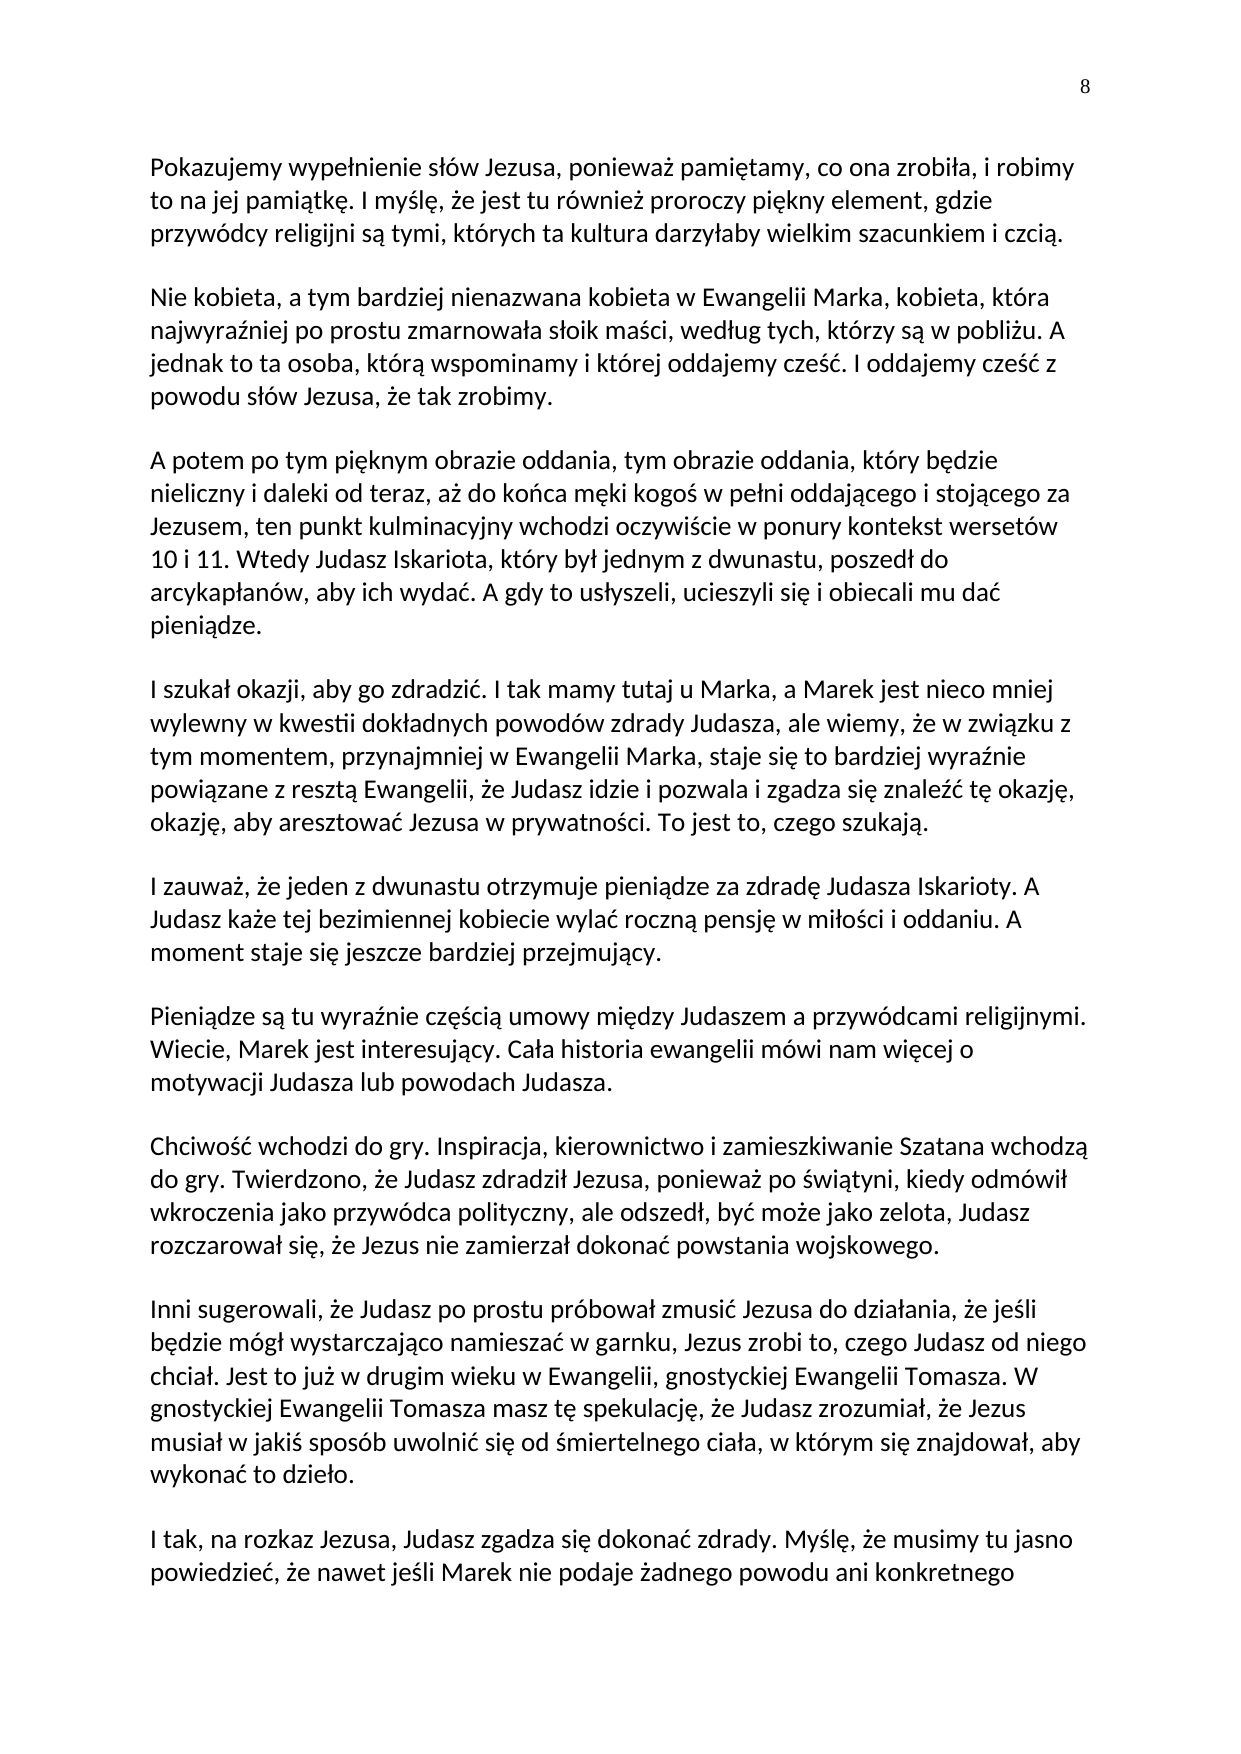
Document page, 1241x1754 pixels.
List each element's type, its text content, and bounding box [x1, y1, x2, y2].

text I szukał okazji, aby go zdradzić. I tak mamy tutaj u Marka, a Marek jest nieco mniej wylewny w kwestii dokładnych powodów zdrady Judasza, ale wiemy, że w związku z tym momentem, przynajmniej w Ewangelii Marka, staje się to bardziej wyraźnie powiązane z resztą Ewangelii, że Judasz idzie i pozwala i zgadza się znaleźć tę okazję, okazję, aby aresztować Jezusa w prywatności. To jest to, czego szukają. [150, 673, 1090, 838]
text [150, 150, 1090, 249]
text Chciwość wchodzi do gry. Inspiracja, kierownictwo i zamieszkiwanie Szatana wchodzą do gry. Twierdzono, że Judasz zdradził Jezusa, ponieważ po świątyni, kiedy odmówił wkroczenia jako przywódca polityczny, ale odszedł, być może jako zelota, Judasz rozczarował się, że Jezus nie zamierzał dokonać powstania wojskowego. [150, 1129, 1090, 1261]
text A potem po tym pięknym obrazie oddania, tym obrazie oddania, który będzie nieliczny i daleki od teraz, aż do końca męki kogoś w pełni oddającego i stojącego za Jezusem, ten punkt kulminacyjny wchodzi oczywiście w ponury kontekst wersetów 10 i 11. Wtedy Judasz Iskariota, który był jednym z dwunastu, poszedł do arcykapłanów, aby ich wydać. A gdy to usłyszeli, ucieszyli się i obiecali mu dać pieniądze. [150, 443, 1090, 642]
text I zauważ, że jeden z dwunastu otrzymuje pieniądze za zdradę Judasza Iskarioty. A Judasz każe tej bezimiennej kobiecie wylać roczną pensję w miłości i oddaniu. A moment staje się jeszcze bardziej przejmujący. [150, 869, 1090, 968]
text Inni sugerowali, że Judasz po prostu próbował zmusić Jezusa do działania, że jeśli będzie mógł wystarczająco namieszać w garnku, Jezus zrobi to, czego Judasz od niego chciał. Jest to już w drugim wieku w Ewangelii, gnostyckiej Ewangelii Tomasza. W gnostyckiej Ewangelii Tomasza masz tę spekulację, że Judasz zrozumiał, że Jezus musiał w jakiś sposób uwolnić się od śmiertelnego ciała, w którym się znajdował, aby wykonać to dzieło. [150, 1293, 1090, 1491]
text Nie kobieta, a tym bardziej nienazwana kobieta w Ewangelii Marka, kobieta, która najwyraźniej po prostu zmarnowała słoik maści, według tych, którzy są w pobliżu. A jednak to ta osoba, którą wspominamy i której oddajemy cześć. I oddajemy cześć z powodu słów Jezusa, że tak zrobimy. [150, 280, 1090, 412]
text Pieniądze są tu wyraźnie częścią umowy między Judaszem a przywódcami religijnymi. Wiecie, Marek jest interesujący. Cała historia ewangelii mówi nam więcej o motywacji Judasza lub powodach Judasza. [150, 999, 1090, 1098]
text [150, 1522, 1090, 1588]
